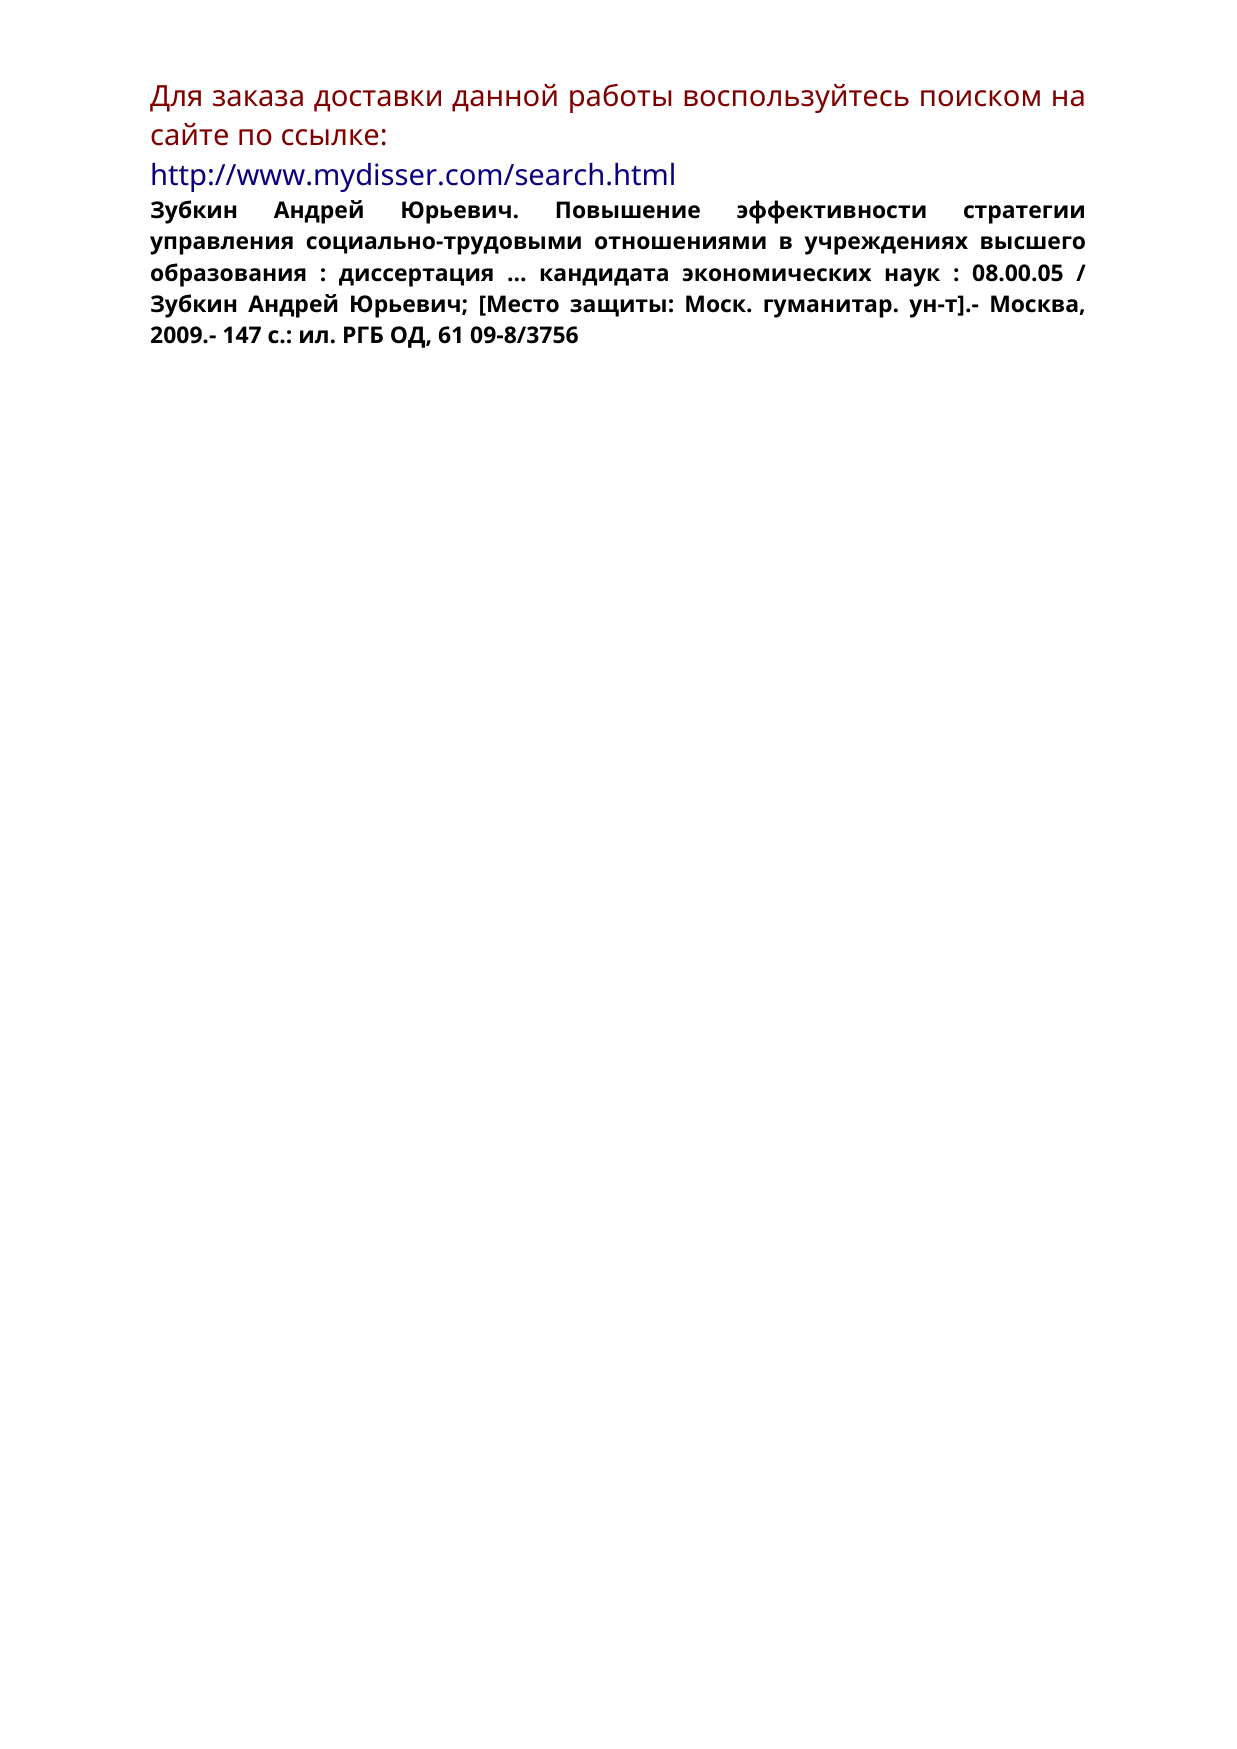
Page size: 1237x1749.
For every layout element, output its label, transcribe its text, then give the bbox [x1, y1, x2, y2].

text Зубкин Андрей Юрьевич. Повышение эффективности стратегии управления социально-трудовыми отношениями в учреждениях высшего образования : диссертация ... кандидата экономических наук : 08.00.05 / Зубкин Андрей Юрьевич; [Место защиты: Моск. гуманитар. ун-т].- Москва, 2009.- 147 с.: ил. РГБ ОД, 61 09-8/3756 [150, 194, 1086, 350]
